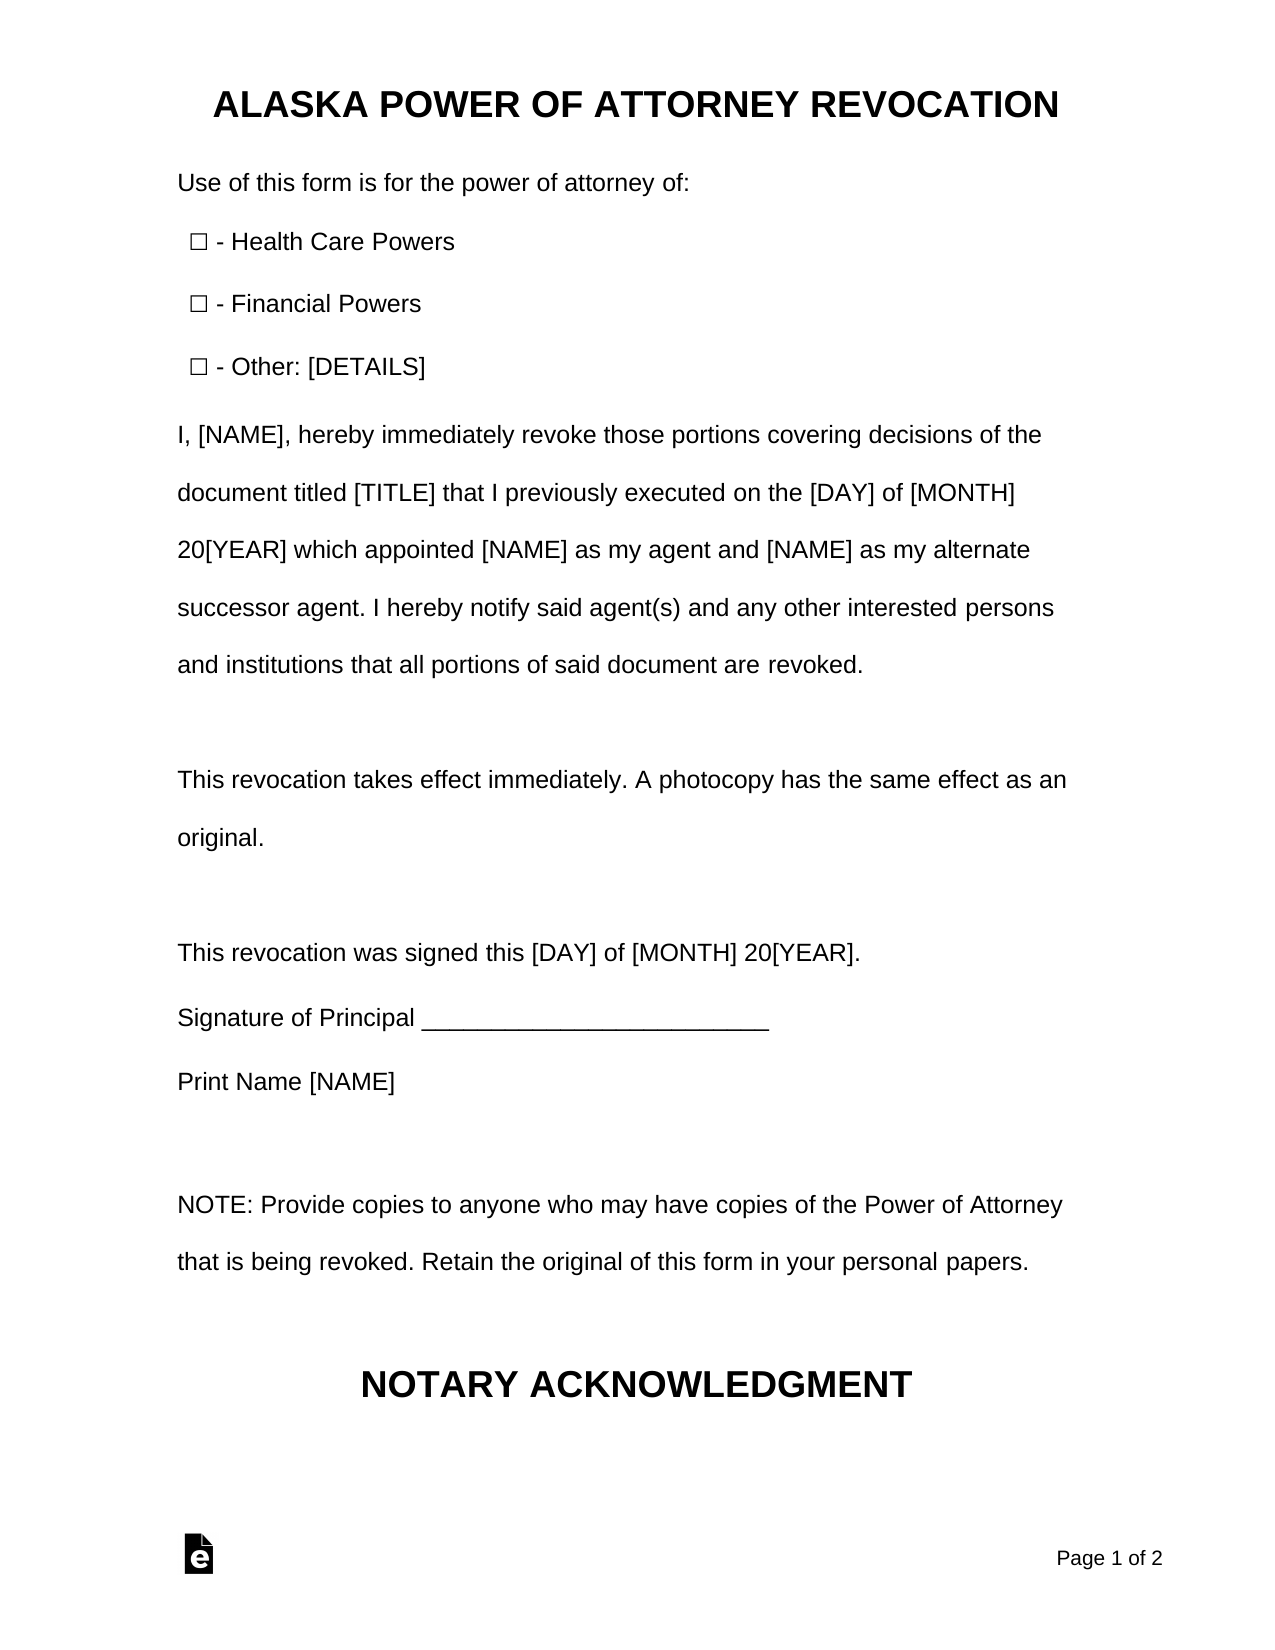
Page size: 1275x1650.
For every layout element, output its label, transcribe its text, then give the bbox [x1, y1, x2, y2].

text - Health Care Powers [188, 226, 1096, 257]
text Signature of Principal _________________________ [177, 1003, 1096, 1031]
text I, [NAME], hereby immediately revoke those portions covering decisions of the document titled [TITLE] that I previously executed on the [DAY] of [MONTH] 20[YEAR] which appointed [NAME] as my agent and [NAME] as my alternate successor agent. I hereby notify said agent(s) and any other interested persons and institutions that all portions of said document are revoked. [177, 421, 1096, 679]
text NOTARY ACKNOWLEDGMENT [177, 1362, 1096, 1405]
text NOTE: Provide copies to anyone who may have copies of the Power of Attorney that is being revoked. Retain the original of this form in your personal papers. [177, 1189, 1096, 1276]
picture [177, 1532, 220, 1575]
text This revocation takes effect immediately. A photocopy has the same effect as an original. [177, 766, 1096, 852]
text ALASKA POWER OF ATTORNEY REVOCATION [177, 82, 1096, 125]
text This revocation was signed this [DAY] of [MONTH] 20[YEAR]. [177, 938, 1096, 967]
text Print Name [NAME] [177, 1067, 1096, 1096]
text Use of this form is for the power of attorney of: [177, 168, 1096, 197]
text - Other: [DETAILS] [188, 351, 1096, 382]
text - Financial Powers [188, 288, 1096, 319]
